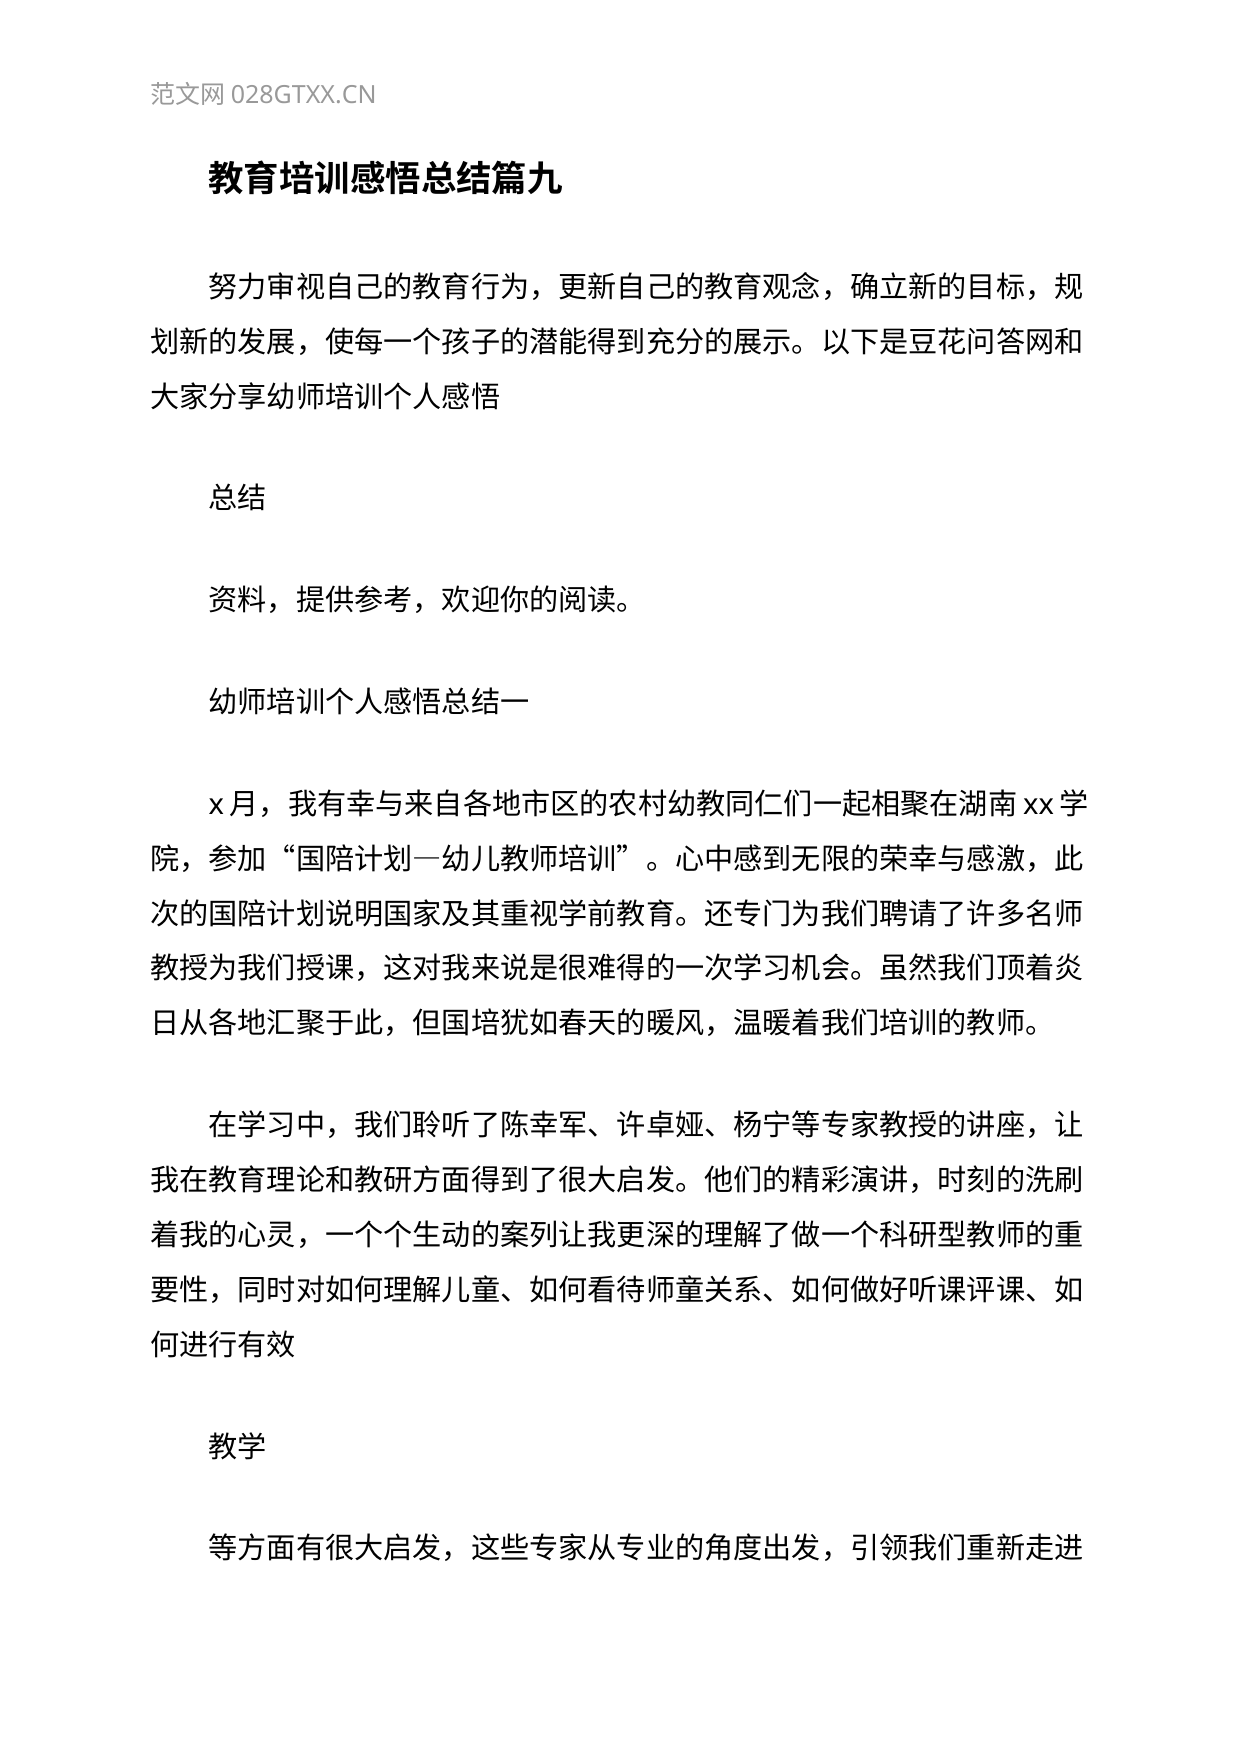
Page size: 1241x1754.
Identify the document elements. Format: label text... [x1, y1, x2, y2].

text 总结 [150, 475, 1090, 517]
text 在学习中，我们聆听了陈幸军、许卓娅、杨宁等专家教授的讲座，让我在教育理论和教研方面得到了很大启发。他们的精彩演讲，时刻的洗刷着我的心灵，一个个生动的案列让我更深的理解了做一个科研型教师的重要性，同时对如何理解儿童、如何看待师童关系、如何做好听课评课、如何进行有效 [150, 1102, 1090, 1364]
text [150, 1525, 1090, 1567]
text 资料，提供参考，欢迎你的阅读。 [150, 577, 1090, 619]
text 教学 [150, 1423, 1090, 1465]
text x月，我有幸与来自各地市区的农村幼教同仁们一起相聚在湖南xx学院，参加“国陪计划—幼儿教师培训”。心中感到无限的荣幸与感激，此次的国陪计划说明国家及其重视学前教育。还专门为我们聘请了许多名师教授为我们授课，这对我来说是很难得的一次学习机会。虽然我们顶着炎日从各地汇聚于此，但国培犹如春天的暖风，温暖着我们培训的教师。 [150, 780, 1090, 1042]
text 努力审视自己的教育行为，更新自己的教育观念，确立新的目标，规划新的发展，使每一个孩子的潜能得到充分的展示。以下是豆花问答网和大家分享幼师培训个人感悟 [150, 263, 1090, 416]
text 幼师培训个人感悟总结一 [150, 678, 1090, 721]
text 教育培训感悟总结篇九 [150, 150, 1090, 201]
